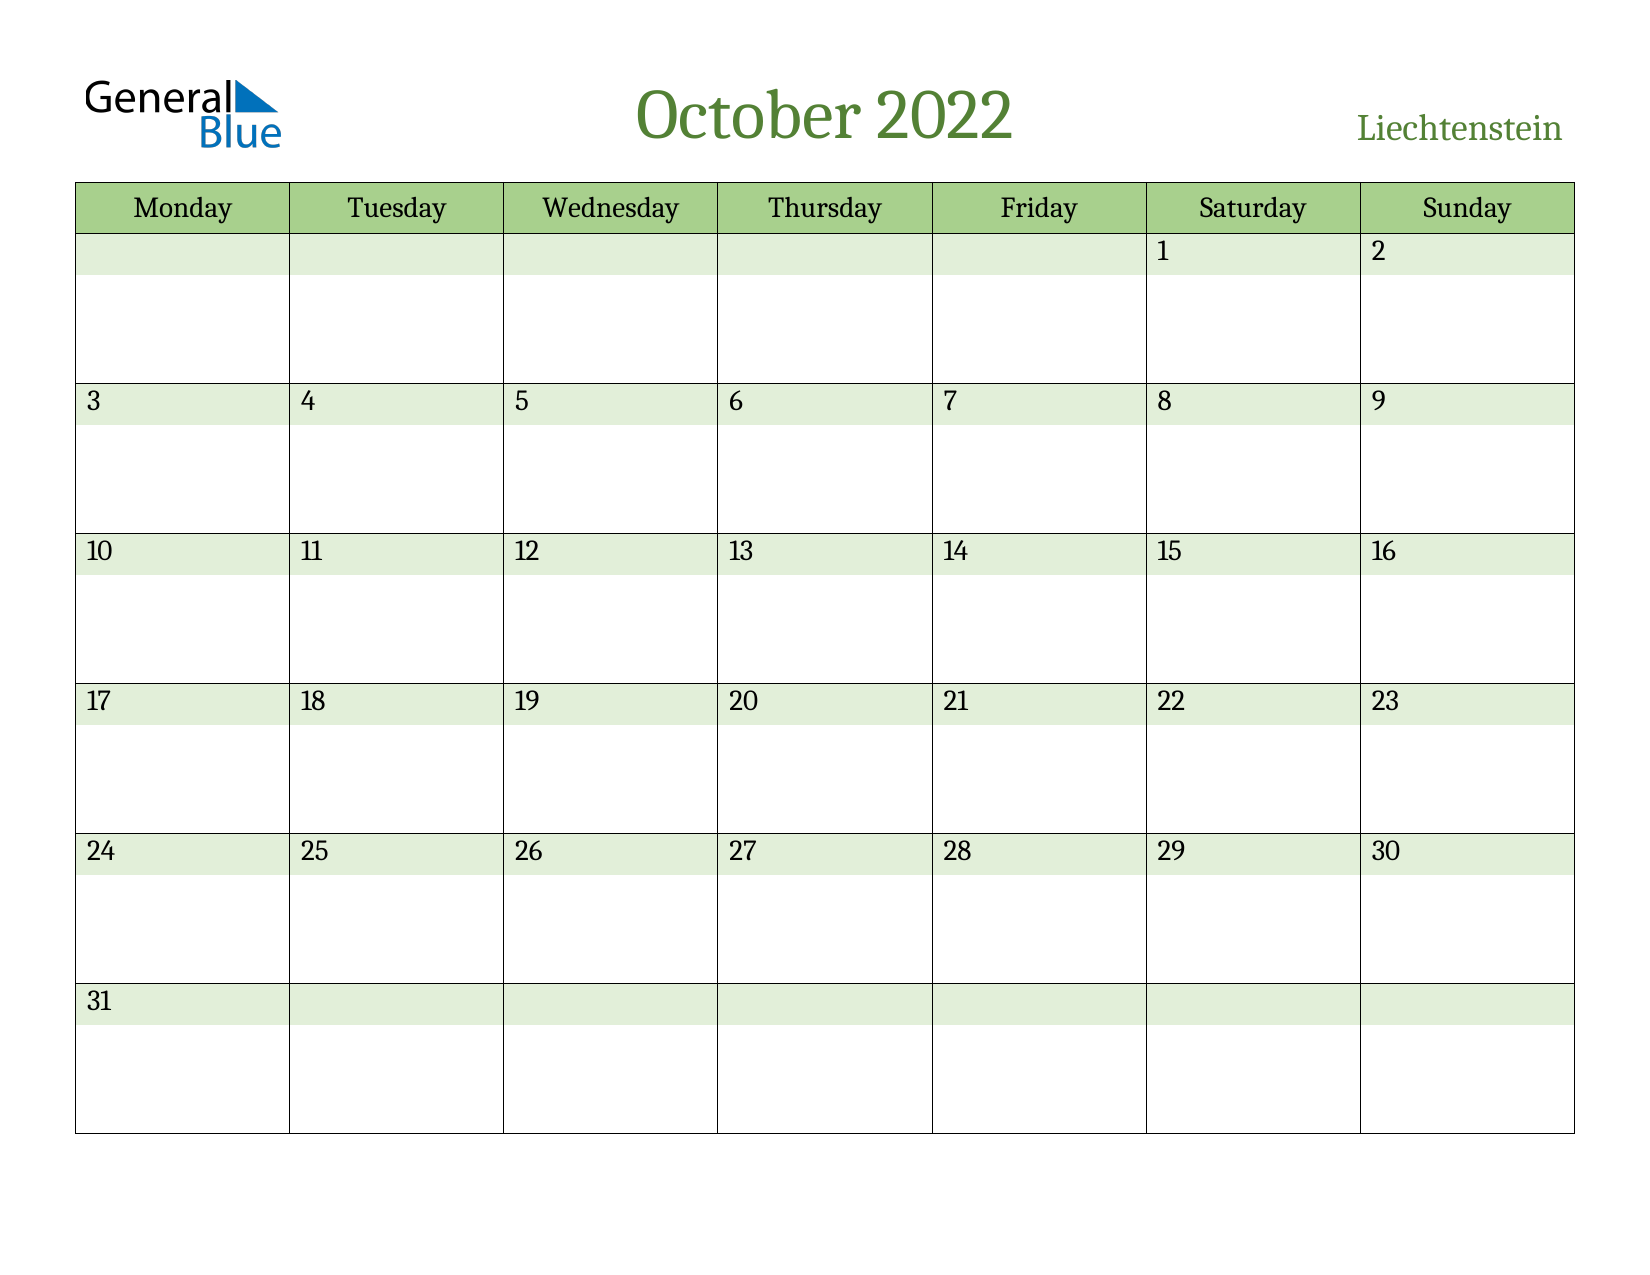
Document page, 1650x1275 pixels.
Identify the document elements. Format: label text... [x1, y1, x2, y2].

table_cell [290, 575, 503, 683]
table_cell 8 [1147, 384, 1360, 425]
table_header [76, 75, 503, 182]
table_cell [504, 1025, 717, 1133]
table_cell [504, 234, 717, 275]
table_cell 25 [290, 834, 503, 875]
table_cell 27 [718, 834, 932, 875]
table_cell Thursday [718, 183, 932, 233]
table_header October 2022 [504, 75, 1146, 182]
table_cell [1361, 984, 1574, 1025]
table_header Liechtenstein [1146, 75, 1574, 182]
table_cell 20 [718, 684, 932, 725]
table_cell Wednesday [504, 183, 717, 233]
table_cell [504, 275, 717, 383]
table_cell 5 [504, 384, 717, 425]
table_cell [76, 275, 289, 383]
table_cell 11 [290, 534, 503, 575]
table_cell [1147, 725, 1360, 833]
table_cell [1361, 725, 1574, 833]
table_cell 24 [76, 834, 289, 875]
table_cell 28 [933, 834, 1146, 875]
table_cell [933, 275, 1146, 383]
table_cell 16 [1361, 534, 1574, 575]
table_cell [933, 1025, 1146, 1133]
table_cell [504, 425, 717, 533]
table_cell [718, 275, 932, 383]
table_cell [76, 234, 289, 275]
table_cell 23 [1361, 684, 1574, 725]
table_cell [76, 575, 289, 683]
table_cell 21 [933, 684, 1146, 725]
table_cell 22 [1147, 684, 1360, 725]
table_cell 19 [504, 684, 717, 725]
table_cell [1361, 575, 1574, 683]
table_cell [718, 425, 932, 533]
picture [86, 80, 281, 148]
table_cell [933, 425, 1146, 533]
table_cell 29 [1147, 834, 1360, 875]
table_cell [290, 984, 503, 1025]
table_cell [1361, 275, 1574, 383]
table_cell Monday [76, 183, 289, 233]
table_cell Tuesday [290, 183, 503, 233]
table_cell [718, 575, 932, 683]
table_cell [1361, 425, 1574, 533]
table_cell [76, 1025, 289, 1133]
table_cell [290, 275, 503, 383]
table_cell [290, 725, 503, 833]
table_cell 26 [504, 834, 717, 875]
table_cell 7 [933, 384, 1146, 425]
table_cell 10 [76, 534, 289, 575]
table_cell [1147, 275, 1360, 383]
table_cell [718, 984, 932, 1025]
table_cell Saturday [1147, 183, 1360, 233]
table_cell [290, 234, 503, 275]
table_cell [1361, 875, 1574, 983]
table_cell [76, 875, 289, 983]
table_cell 15 [1147, 534, 1360, 575]
table_cell 3 [76, 384, 289, 425]
table_cell [933, 875, 1146, 983]
table_cell 30 [1361, 834, 1574, 875]
table_cell [1147, 575, 1360, 683]
table_cell [1147, 875, 1360, 983]
table_cell [933, 725, 1146, 833]
table_cell [504, 575, 717, 683]
table_cell [290, 875, 503, 983]
table_cell [76, 725, 289, 833]
table_cell Friday [933, 183, 1146, 233]
table_cell [76, 425, 289, 533]
table_cell Sunday [1361, 183, 1574, 233]
table_cell [504, 725, 717, 833]
table_cell [718, 875, 932, 983]
table_cell [1361, 1025, 1574, 1133]
table_cell 1 [1147, 234, 1360, 275]
table_cell 18 [290, 684, 503, 725]
table_cell [718, 1025, 932, 1133]
table_cell [290, 1025, 503, 1133]
table_cell 6 [718, 384, 932, 425]
table_cell [718, 725, 932, 833]
table_cell 31 [76, 984, 289, 1025]
table_cell [504, 984, 717, 1025]
table_cell [933, 984, 1146, 1025]
table_cell [290, 425, 503, 533]
table_cell [1147, 1025, 1360, 1133]
table_cell [1147, 425, 1360, 533]
table_cell [933, 234, 1146, 275]
table_cell [1147, 984, 1360, 1025]
table_cell 17 [76, 684, 289, 725]
table_cell [933, 575, 1146, 683]
table_cell 4 [290, 384, 503, 425]
table_cell [718, 234, 932, 275]
table_cell [504, 875, 717, 983]
table_cell 14 [933, 534, 1146, 575]
table_cell 12 [504, 534, 717, 575]
table_cell 9 [1361, 384, 1574, 425]
table_cell 13 [718, 534, 932, 575]
table_cell 2 [1361, 234, 1574, 275]
